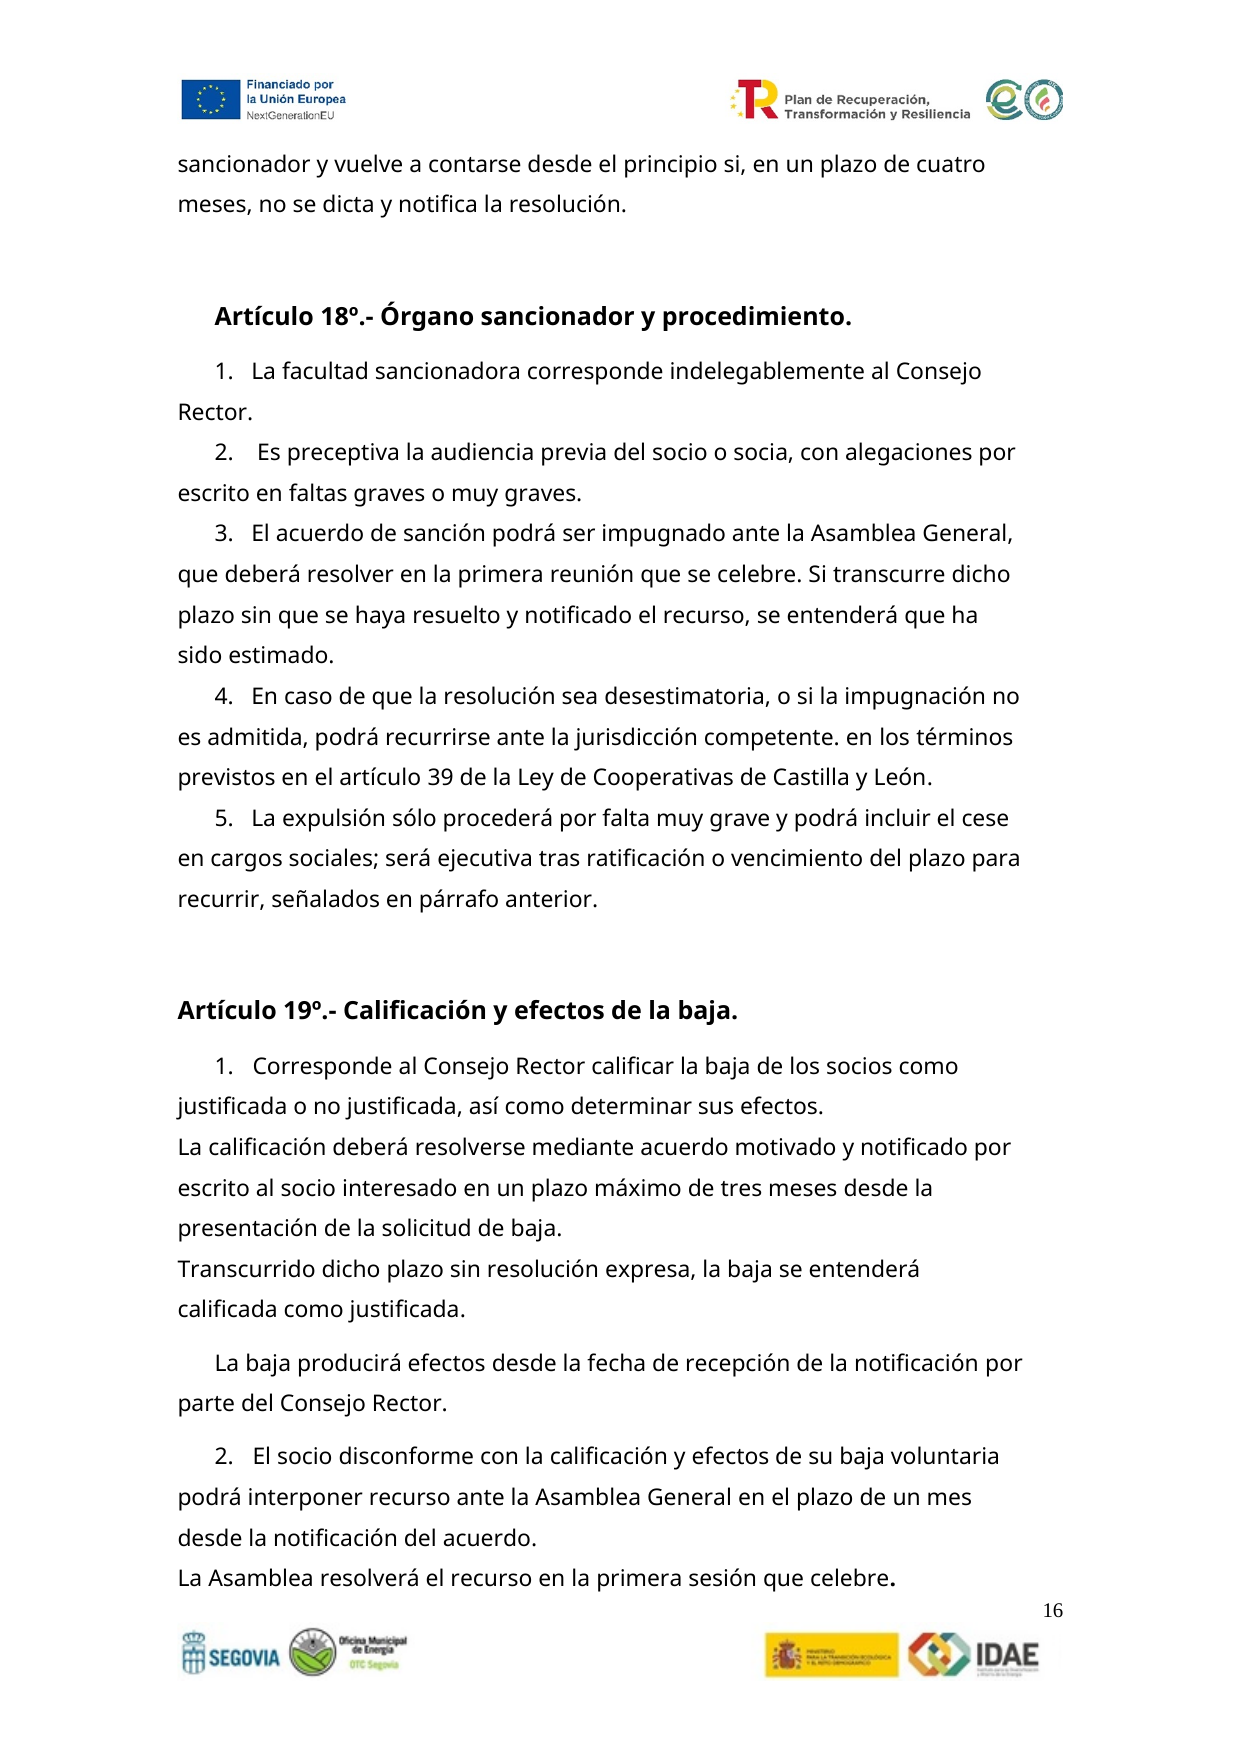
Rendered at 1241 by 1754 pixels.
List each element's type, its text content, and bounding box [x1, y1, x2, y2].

list El acuerdo de sanción podrá ser impugnado ante la Asamblea General, que deberá resolver en la primera reunión que se celebre. Si transcurre dicho plazo sin que se haya resuelto y notificado el recurso, se entenderá que ha sido estimado. [177, 517, 1026, 671]
list En caso de que la resolución sea desestimatoria, o si la impugnación no es admitida, podrá recurrirse ante la jurisdicción competente. en los términos previstos en el artículo 39 de la Ley de Cooperativas de Castilla y León. [177, 680, 1026, 792]
text Artículo 18º.- Órgano sancionador y procedimiento. [177, 298, 1026, 332]
text Artículo 19º.- Calificación y efectos de la baja. [177, 993, 1026, 1027]
text La baja producirá efectos desde la fecha de recepción de la notificación por parte del Consejo Rector. [177, 1347, 1026, 1418]
list La facultad sancionadora corresponde indelegablemente al Consejo Rector. [177, 355, 1026, 427]
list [177, 1440, 1026, 1593]
list Es preceptiva la audiencia previa del socio o socia, con alegaciones por escrito en faltas graves o muy graves. [177, 436, 1026, 508]
picture [177, 73, 1063, 124]
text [177, 148, 1026, 219]
list La expulsión sólo procederá por falta muy grave y podrá incluir el cese en cargos sociales; será ejecutiva tras ratificación o vencimiento del plazo para recurrir, señalados en párrafo anterior. [177, 802, 1026, 914]
picture [177, 1622, 1062, 1681]
list Corresponde al Consejo Rector calificar la baja de los socios como justificada o no justificada, así como determinar sus efectos. La calificación deberá resolverse mediante acuerdo motivado y notificado por escrito al socio interesado en un plazo máximo de tres meses desde la presentación de la solicitud de baja. Transcurrido dicho plazo sin resolución expresa, la baja se entenderá calificada como justificada. [177, 1050, 1026, 1325]
